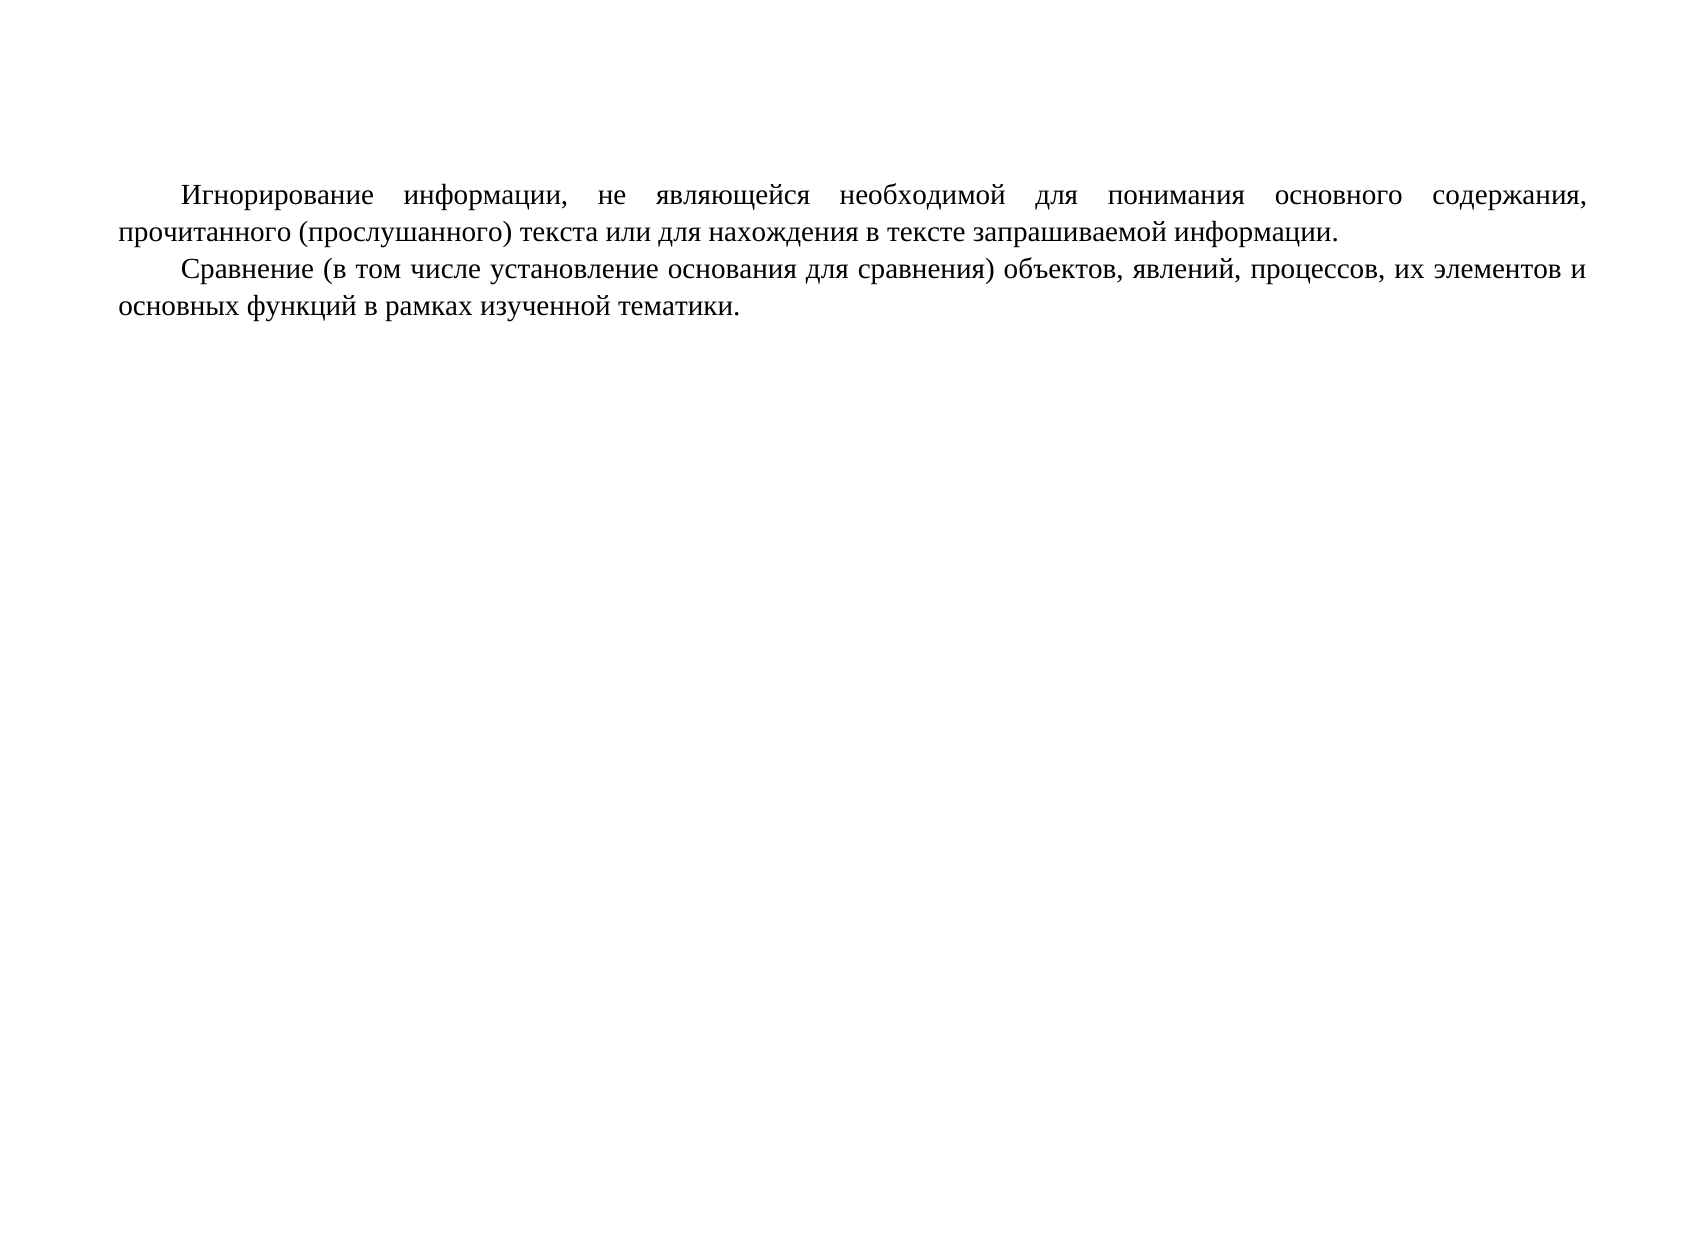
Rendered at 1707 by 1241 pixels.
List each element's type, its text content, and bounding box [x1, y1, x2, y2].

text Игнорирование информации, не являющейся необходимой для понимания основного содержания, прочитанного (прослушанного) текста или для нахождения в тексте запрашиваемой информации. [118, 177, 1588, 248]
text Сравнение (в том числе установление основания для сравнения) объектов, явлений, процессов, их элементов и основных функций в рамках изученной тематики. [118, 251, 1588, 321]
